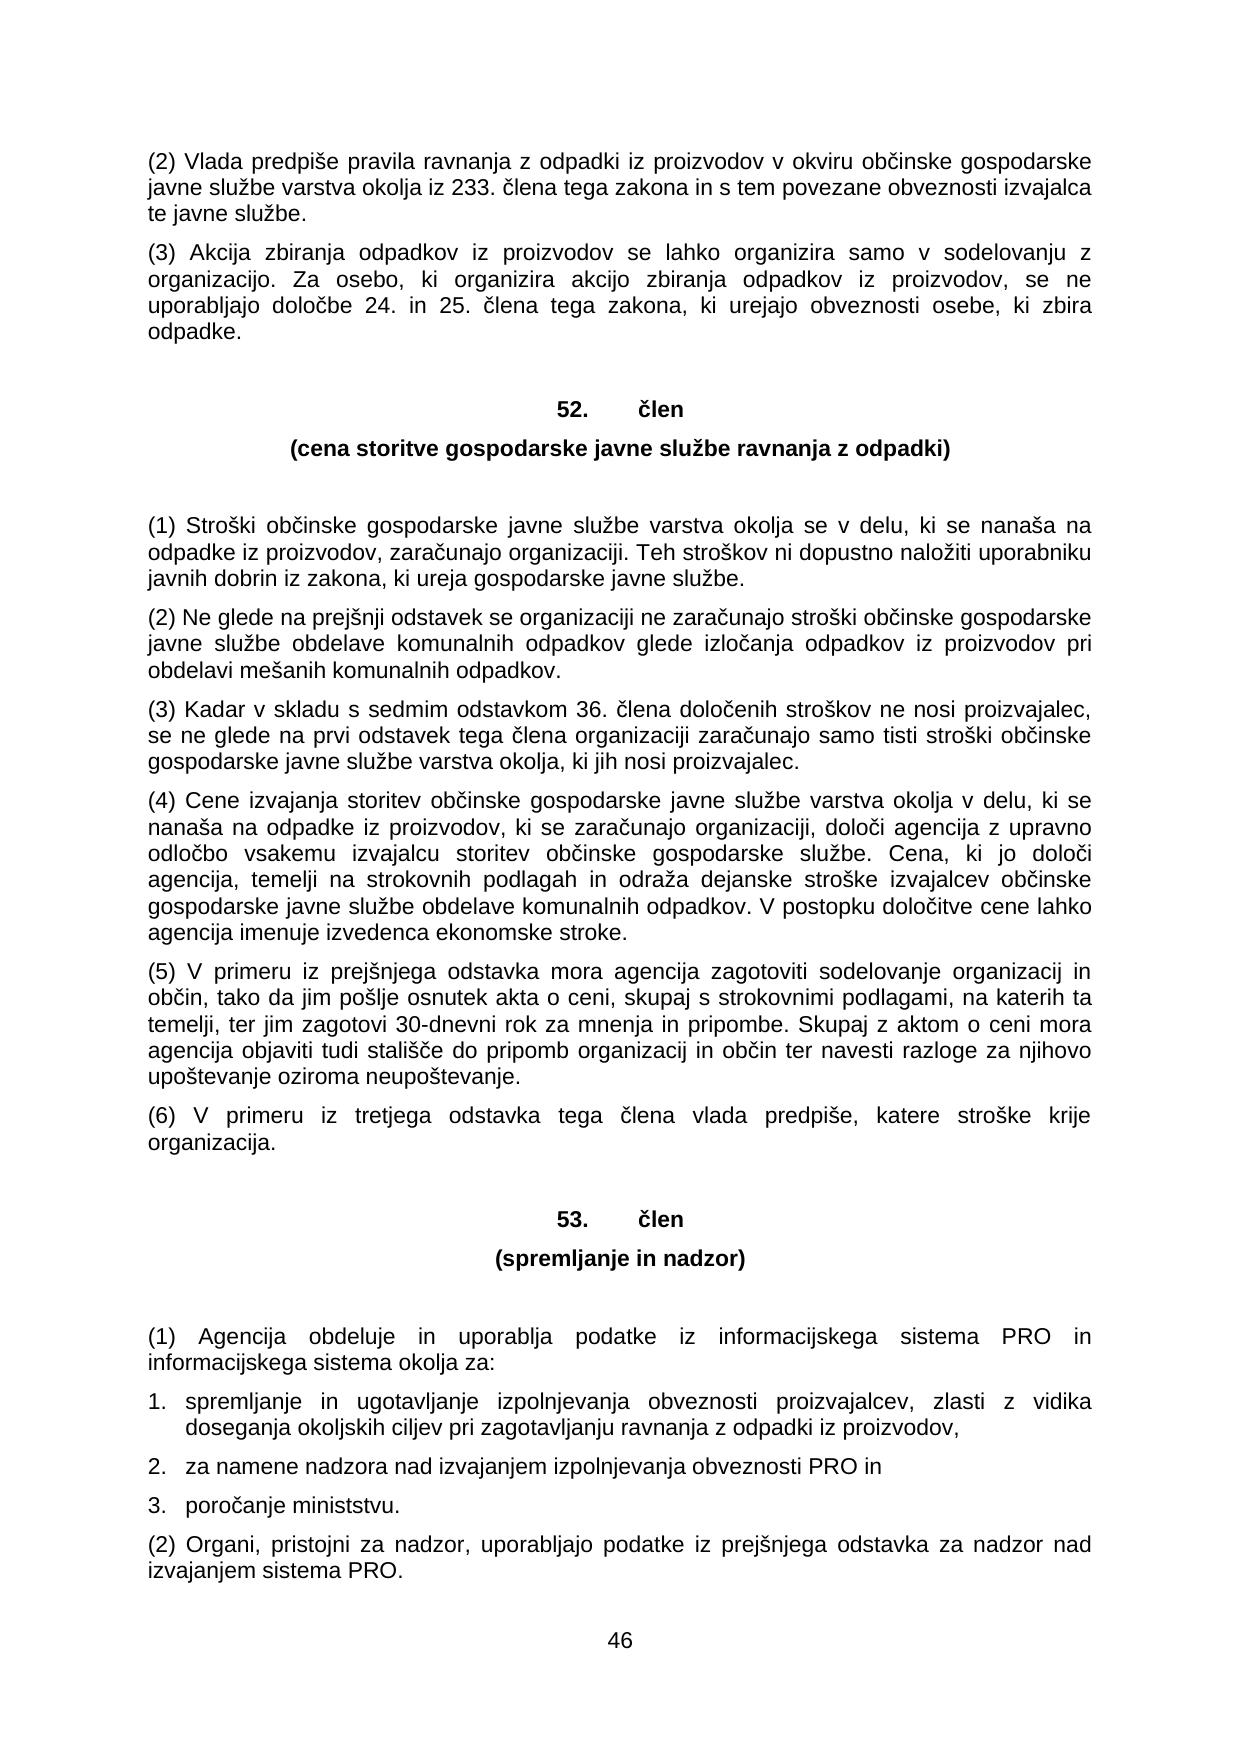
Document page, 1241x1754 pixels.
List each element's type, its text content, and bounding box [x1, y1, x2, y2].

text (5) V primeru iz prejšnjega odstavka mora agencija zagotoviti sodelovanje organizacij in občin, tako da jim pošlje osnutek akta o ceni, skupaj s strokovnimi podlagami, na katerih ta temelji, ter jim zagotovi 30-dnevni rok za mnenja in pripombe. Skupaj z aktom o ceni mora agencija objaviti tudi stališče do pripomb organizacij in občin ter navesti razloge za njihovo upoštevanje oziroma neupoštevanje. [148, 958, 1093, 1089]
text (3) Akcija zbiranja odpadkov iz proizvodov se lahko organizira samo v sodelovanju z organizacijo. Za osebo, ki organizira akcijo zbiranja odpadkov iz proizvodov, se ne uporabljajo določbe 24. in 25. člena tega zakona, ki urejajo obveznosti osebe, ki zbira odpadke. [148, 239, 1093, 344]
text (cena storitve gospodarske javne službe ravnanja z odpadki) [148, 435, 1093, 461]
text (1) Agencija obdeluje in uporablja podatke iz informacijskega sistema PRO in informacijskega sistema okolja za: [148, 1323, 1093, 1375]
text (1) Stroški občinske gospodarske javne službe varstva okolja se v delu, ki se nanaša na odpadke iz proizvodov, zaračunajo organizaciji. Teh stroškov ni dopustno naložiti uporabniku javnih dobrin iz zakona, ki ureja gospodarske javne službe. [148, 512, 1093, 592]
list poročanje ministstvu. [148, 1492, 1093, 1518]
text (6) V primeru iz tretjega odstavka tega člena vlada predpiše, katere stroške krije organizacija. [148, 1102, 1093, 1155]
text (2) Ne glede na prejšnji odstavek se organizaciji ne zaračunajo stroški občinske gospodarske javne službe obdelave komunalnih odpadkov glede izločanja odpadkov iz proizvodov pri obdelavi mešanih komunalnih odpadkov. [148, 604, 1093, 683]
text (3) Kadar v skladu s sedmim odstavkom 36. člena določenih stroškov ne nosi proizvajalec, se ne glede na prvi odstavek tega člena organizaciji zaračunajo samo tisti stroški občinske gospodarske javne službe varstva okolja, ki jih nosi proizvajalec. [148, 696, 1093, 775]
text (spremljanje in nadzor) [148, 1245, 1093, 1271]
list člen [148, 396, 1093, 422]
list člen [148, 1206, 1093, 1232]
text (4) Cene izvajanja storitev občinske gospodarske javne službe varstva okolja v delu, ki se nanaša na odpadke iz proizvodov, ki se zaračunajo organizaciji, določi agencija z upravno odločbo vsakemu izvajalcu storitev občinske gospodarske službe. Cena, ki jo določi agencija, temelji na strokovnih podlagah in odraža dejanske stroške izvajalcev občinske gospodarske javne službe obdelave komunalnih odpadkov. V postopku določitve cene lahko agencija imenuje izvedenca ekonomske stroke. [148, 787, 1093, 945]
list za namene nadzora nad izvajanjem izpolnjevanja obveznosti PRO in [148, 1453, 1093, 1479]
list spremljanje in ugotavljanje izpolnjevanja obveznosti proizvajalcev, zlasti z vidika doseganja okoljskih ciljev pri zagotavljanju ravnanja z odpadki iz proizvodov, [148, 1388, 1093, 1441]
text (2) Vlada predpiše pravila ravnanja z odpadki iz proizvodov v okviru občinske gospodarske javne službe varstva okolja iz 233. člena tega zakona in s tem povezane obveznosti izvajalca te javne službe. [148, 148, 1093, 227]
text (2) Organi, pristojni za nadzor, uporabljajo podatke iz prejšnjega odstavka za nadzor nad izvajanjem sistema PRO. [148, 1531, 1093, 1583]
